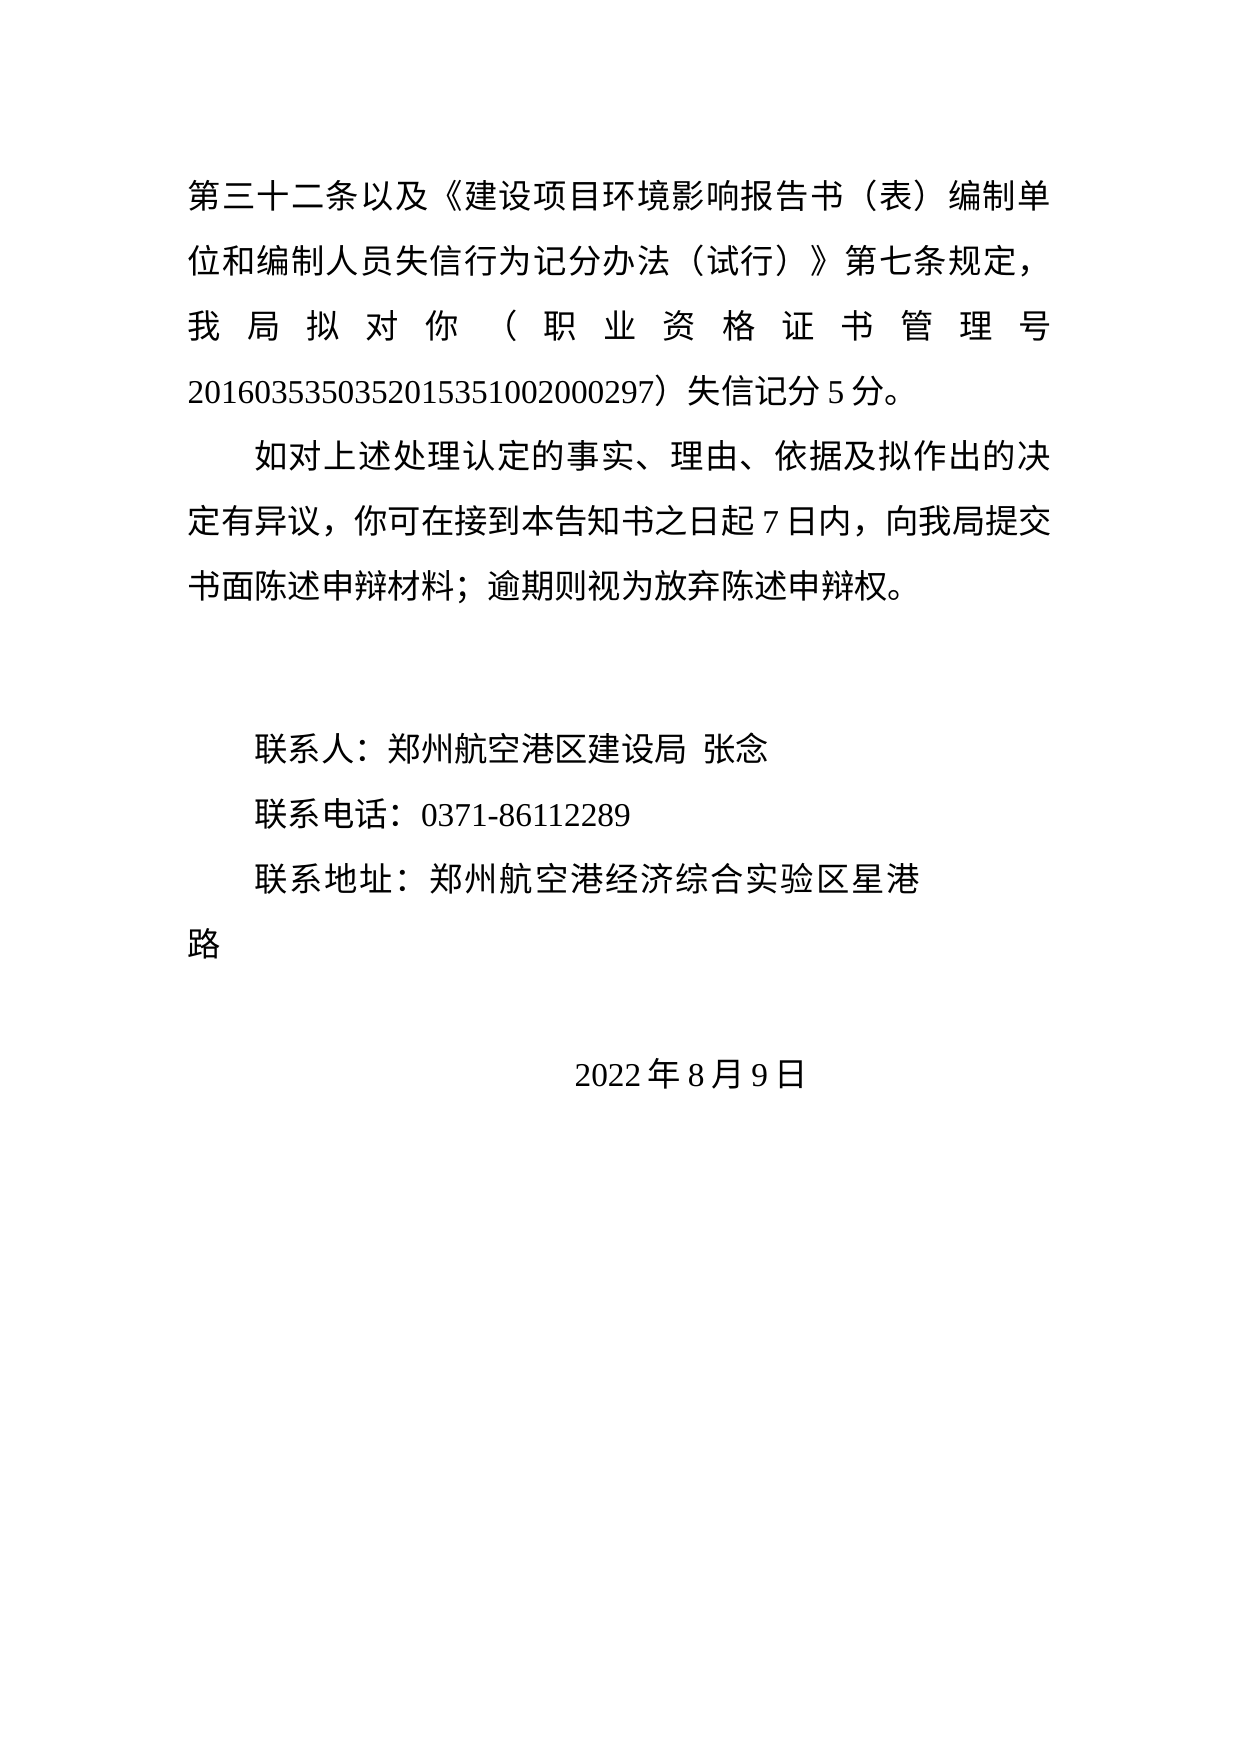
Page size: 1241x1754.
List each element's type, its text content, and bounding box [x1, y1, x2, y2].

text 如对上述处理认定的事实、理由、依据及拟作出的决定有异议，你可在接到本告知书之日起7日内，向我局提交书面陈述申辩材料；逾期则视为放弃陈述申辩权。 [187, 422, 1053, 617]
text 2022年8月9日 [187, 1039, 919, 1104]
text 联系人：郑州航空港区建设局 张念 [187, 714, 919, 779]
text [187, 162, 1053, 422]
text 联系电话：0371-86112289 [187, 779, 919, 844]
text 联系地址：郑州航空港经济综合实验区星港路 [187, 844, 919, 974]
